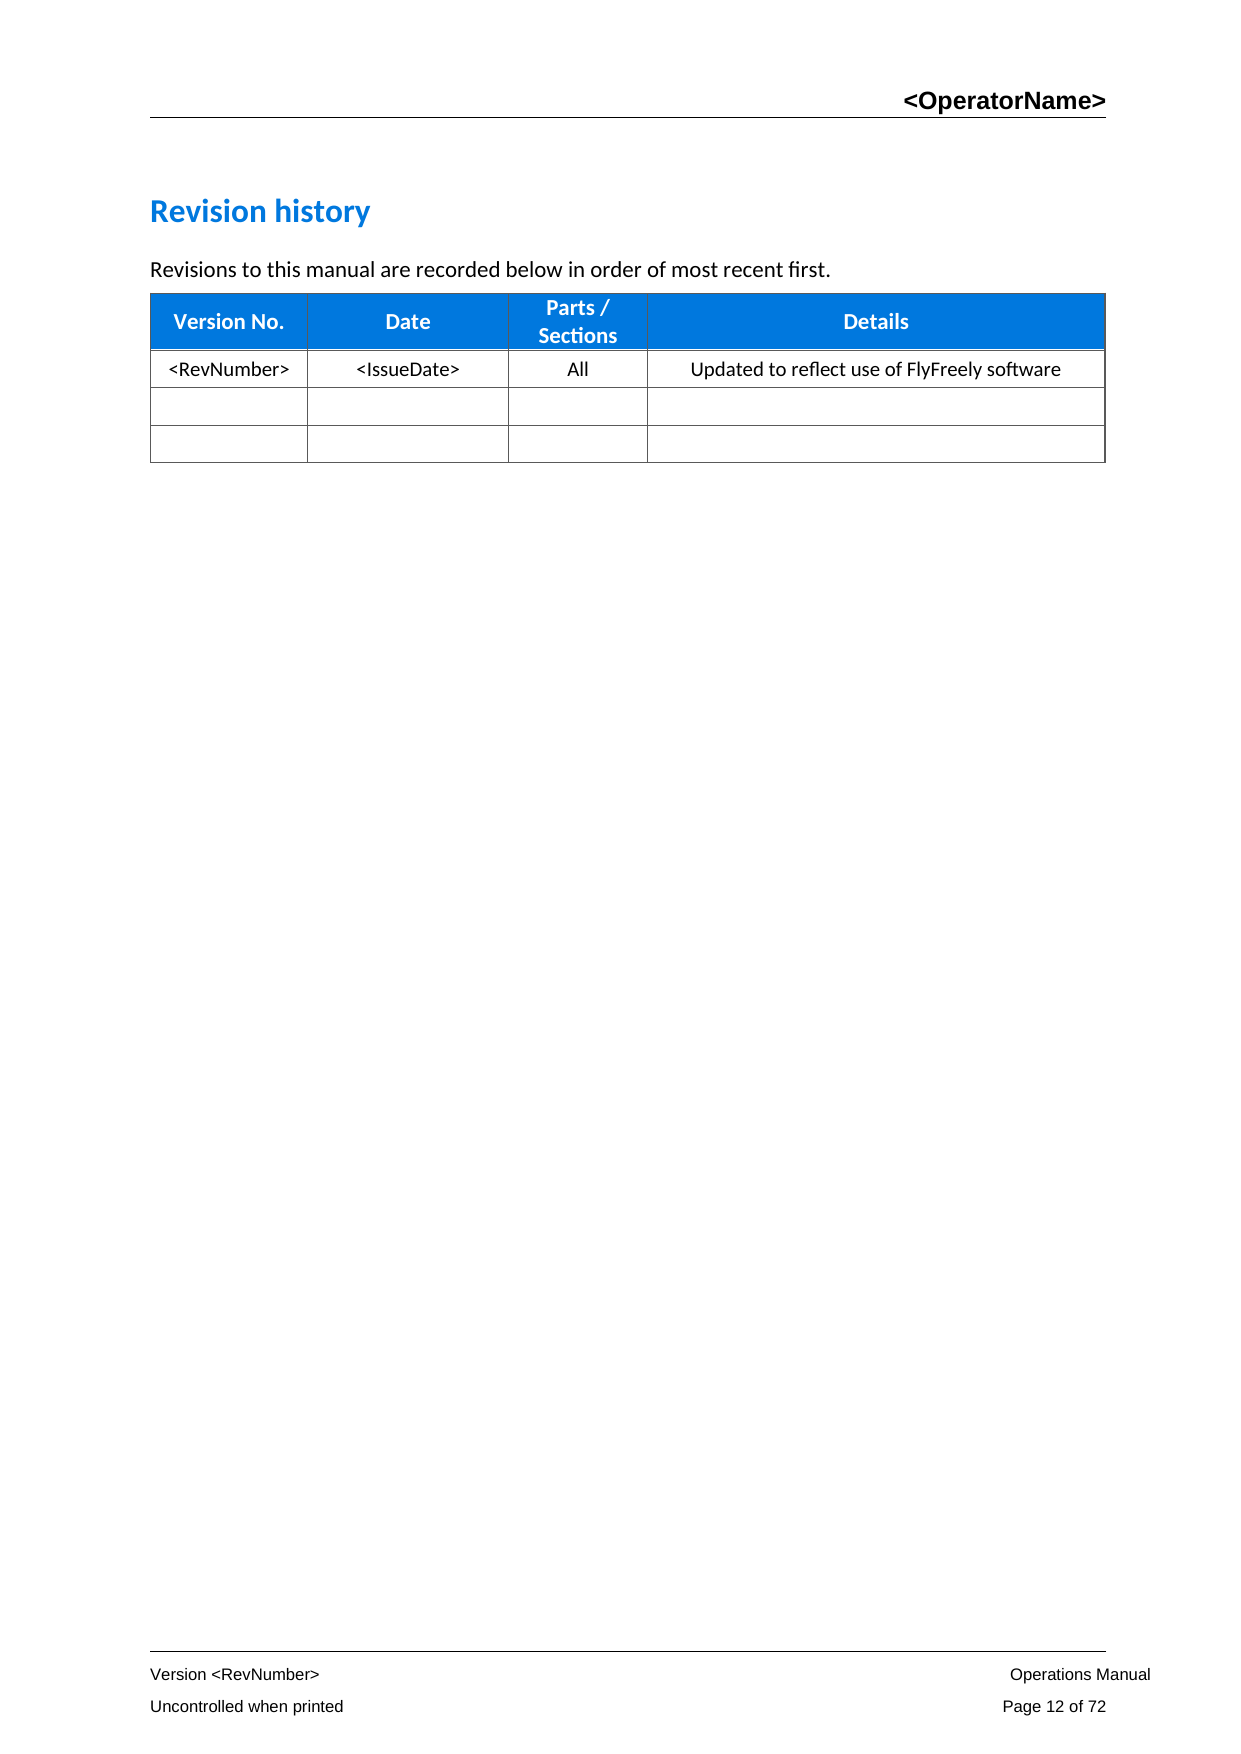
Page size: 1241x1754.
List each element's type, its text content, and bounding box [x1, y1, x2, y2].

table_cell [308, 426, 508, 462]
table_cell [151, 426, 307, 462]
table_header Version No. [151, 294, 307, 349]
table_header Date [308, 294, 508, 349]
table_cell Updated to reflect use of FlyFreely software [648, 351, 1104, 387]
table_cell [648, 426, 1104, 462]
table_cell [308, 351, 508, 387]
table_cell [151, 351, 307, 387]
table_cell [648, 388, 1104, 424]
table_cell [151, 388, 307, 424]
table_cell [308, 388, 508, 424]
subtitle Revision history [150, 190, 1106, 231]
table_header Parts / Sections [509, 294, 647, 349]
table_header Details [648, 294, 1104, 349]
text Revisions to this manual are recorded below in order of most recent first. [150, 256, 1106, 283]
table_cell [509, 426, 647, 462]
table_cell [509, 388, 647, 424]
table_cell All [509, 351, 647, 387]
